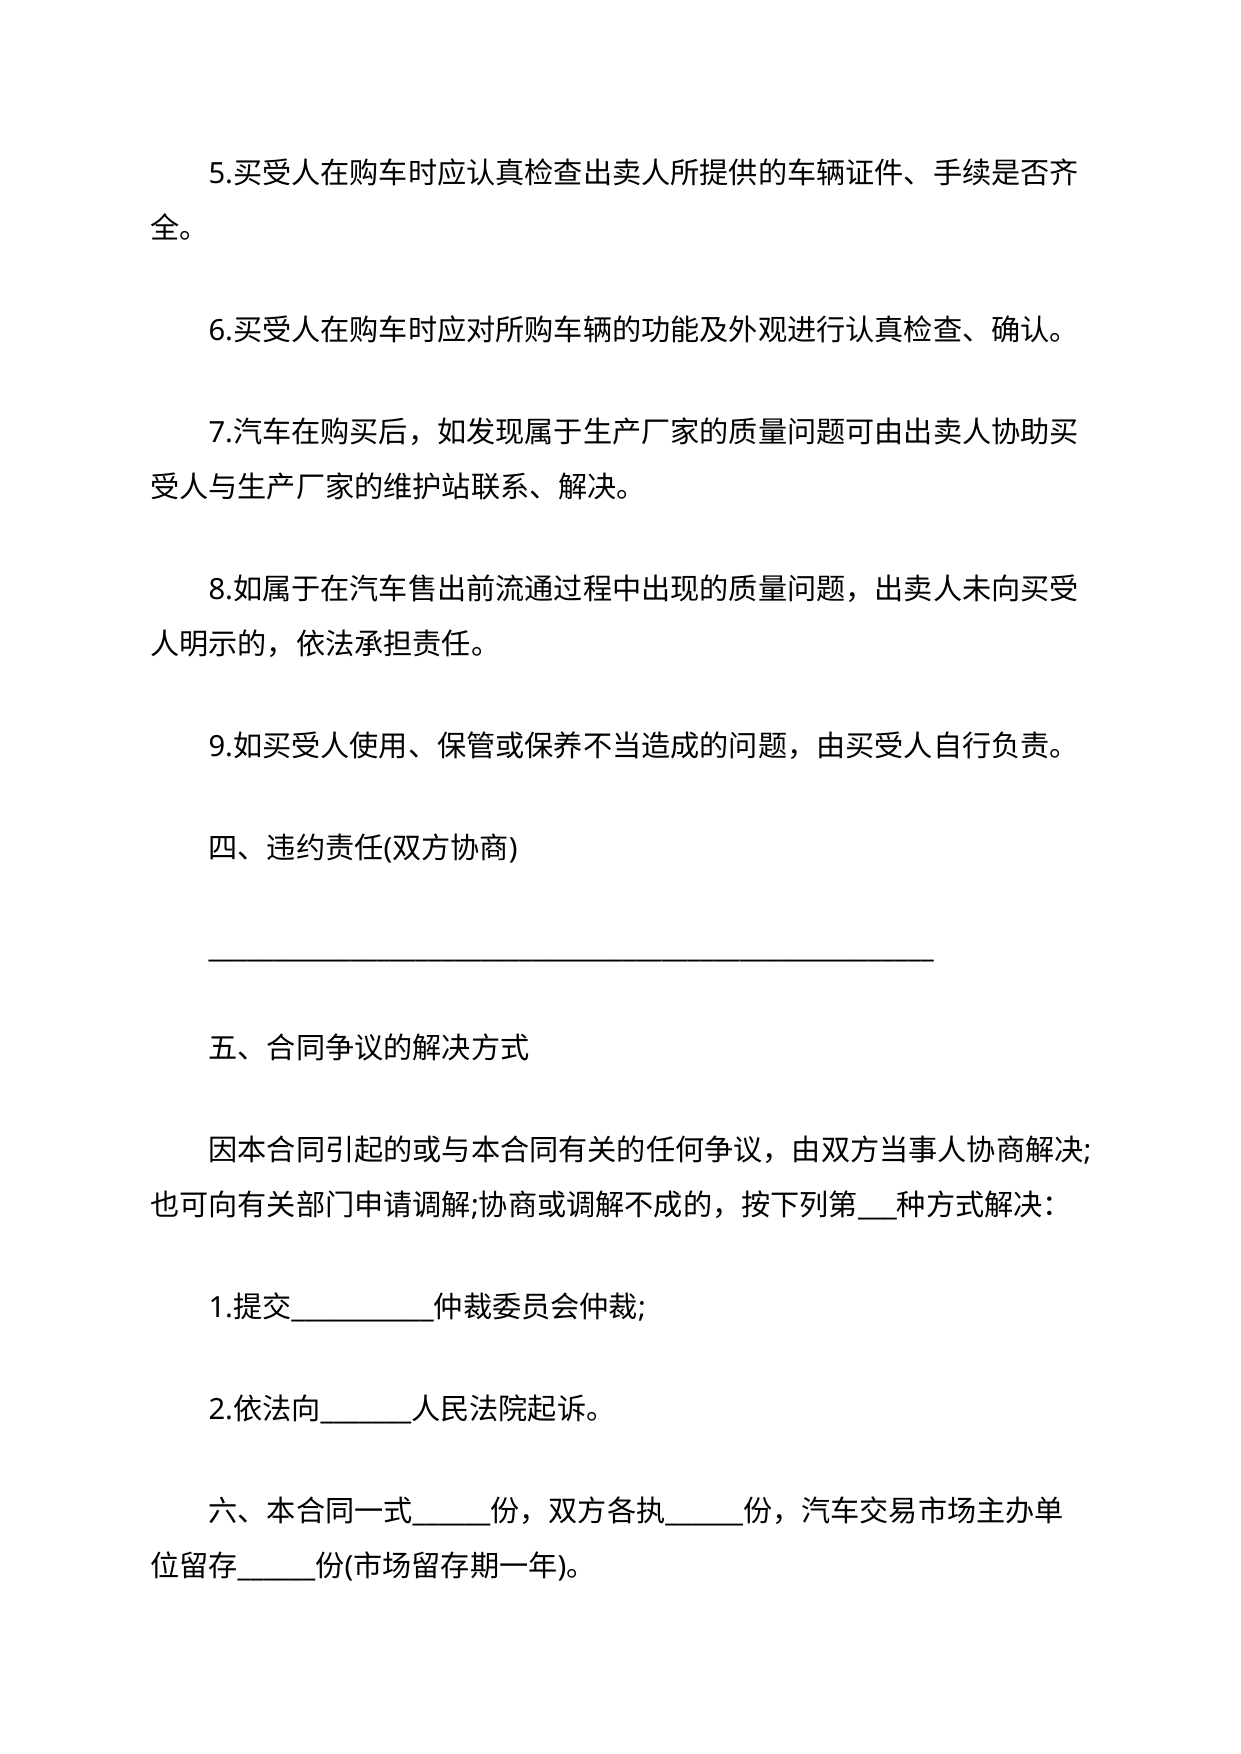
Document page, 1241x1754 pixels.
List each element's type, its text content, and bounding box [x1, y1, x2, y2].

text 1.提交___________仲裁委员会仲裁; [150, 1283, 1090, 1326]
text 6.买受人在购车时应对所购车辆的功能及外观进行认真检查、确认。 [150, 307, 1090, 349]
text ________________________________________________________ [150, 926, 1090, 966]
text 因本合同引起的或与本合同有关的任何争议，由双方当事人协商解决;也可向有关部门申请调解;协商或调解不成的，按下列第___种方式解决： [150, 1126, 1090, 1224]
text 7.汽车在购买后，如发现属于生产厂家的质量问题可由出卖人协助买受人与生产厂家的维护站联系、解决。 [150, 409, 1090, 506]
text 5.买受人在购车时应认真检查出卖人所提供的车辆证件、手续是否齐全。 [150, 150, 1090, 247]
text 五、合同争议的解决方式 [150, 1025, 1090, 1067]
text 六、本合同一式______份，双方各执______份，汽车交易市场主办单位留存______份(市场留存期一年)。 [150, 1487, 1090, 1585]
text 8.如属于在汽车售出前流通过程中出现的质量问题，出卖人未向买受人明示的，依法承担责任。 [150, 566, 1090, 663]
text 2.依法向_______人民法院起诉。 [150, 1385, 1090, 1428]
text 四、违约责任(双方协商) [150, 824, 1090, 867]
text 9.如买受人使用、保管或保养不当造成的问题，由买受人自行负责。 [150, 722, 1090, 765]
